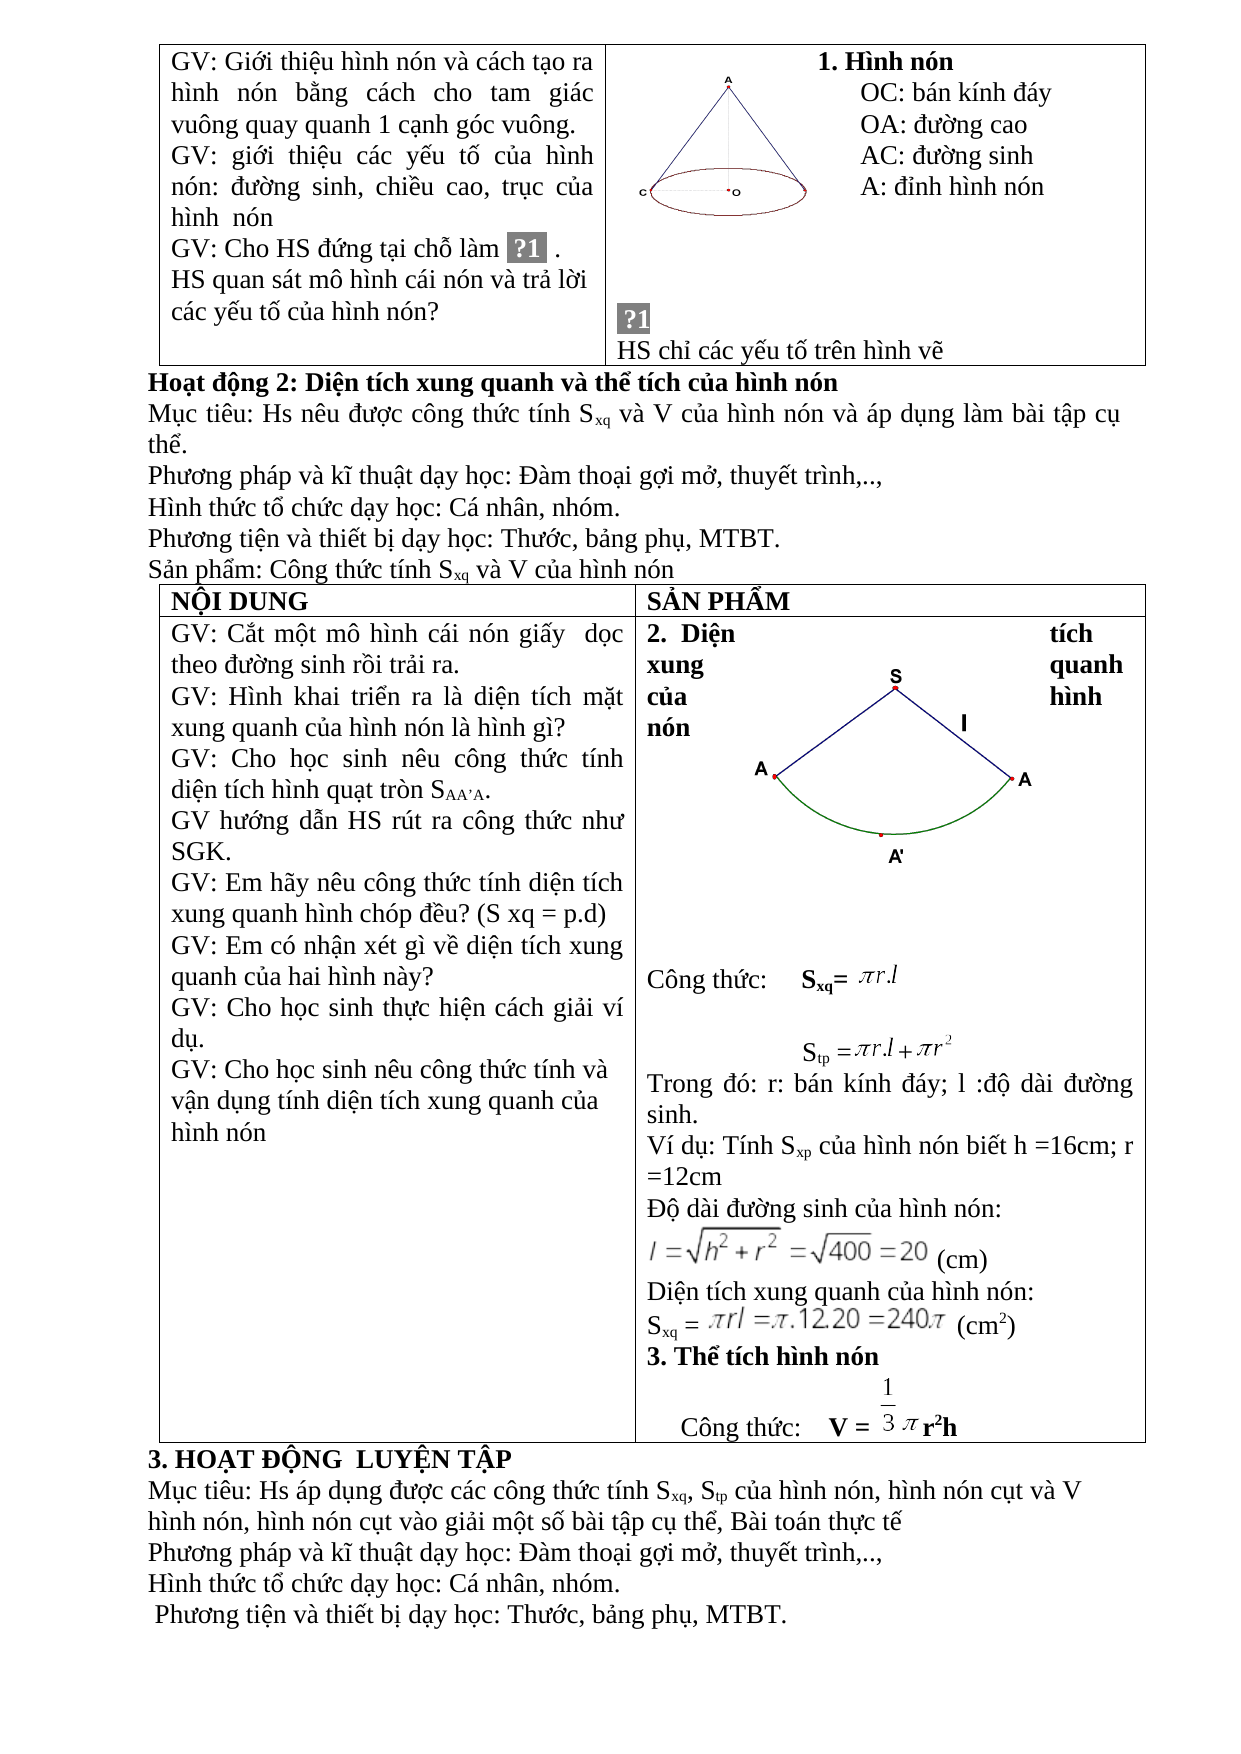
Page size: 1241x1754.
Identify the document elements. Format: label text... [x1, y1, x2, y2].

text Phương pháp và kĩ thuật dạy học: Đàm thoại gợi mở, thuyết trình,.., [148, 1536, 1122, 1567]
text Hình thức tổ chức dạy học: Cá nhân, nhóm. [148, 1567, 1122, 1598]
table_cell 2. Diện tích xung quanh của hình nón Công thức: Sxq= Stp =+ Trong đó: r: bán kính đáy; l :độ dài đường sinh. Ví dụ: Tính Sxp của hình nón biết h =16cm; r =12cm Độ dài đường sinh của hình nón: (cm) Diện tích xung quanh của hình nón: Sxq = (cm2) 3. Thể tích hình nón Công thức: V = r2h [636, 617, 1145, 1442]
table_header SẢN PHẨM [636, 585, 1145, 616]
text Sản phẩm: Công thức tính Sxq và V của hình nón [148, 553, 1122, 584]
picture [628, 66, 818, 224]
text Phương pháp và kĩ thuật dạy học: Đàm thoại gợi mở, thuyết trình,.., [148, 459, 1122, 491]
table_cell GV: Cắt một mô hình cái nón giấy dọc theo đường sinh rồi trải ra. GV: Hình khai triển ra là diện tích mặt xung quanh của hình nón là hình gì? GV: Cho học sinh nêu công thức tính diện tích hình quạt tròn SAA’A. GV hướng dẫn HS rút ra công thức như SGK. GV: Em hãy nêu công thức tính diện tích xung quanh hình chóp đều? (S xq = p.d) GV: Em có nhận xét gì về diện tích xung quanh của hai hình này? GV: Cho học sinh thực hiện cách giải ví dụ. GV: Cho học sinh nêu công thức tính và vận dụng tính diện tích xung quanh của hình nón [160, 617, 635, 1442]
table_header NỘI DUNG [160, 585, 635, 616]
text Phương tiện và thiết bị dạy học: Thước, bảng phụ, MTBT. [148, 1598, 1122, 1630]
text Phương tiện và thiết bị dạy học: Thước, bảng phụ, MTBT. [148, 522, 1122, 553]
text 3. HOẠT ĐỘNG LUYỆN TẬP [148, 1443, 1122, 1474]
text Hình thức tổ chức dạy học: Cá nhân, nhóm. [148, 491, 1122, 522]
picture [735, 647, 1050, 882]
table_cell 1. Hình nón ?1 HS chỉ các yếu tố trên hình vẽ [606, 45, 1145, 365]
text Hoạt động 2: Diện tích xung quanh và thể tích của hình nón [148, 366, 1122, 397]
text Mục tiêu: Hs áp dụng được các công thức tính Sxq, Stp của hình nón, hình nón cụt và V hình nón, hình nón cụt vào giải một số bài tập cụ thể, Bài toán thực tế [148, 1474, 1122, 1536]
table_cell GV: Giới thiệu hình nón và cách tạo ra hình nón bằng cách cho tam giác vuông quay quanh 1 cạnh góc vuông. GV: giới thiệu các yếu tố của hình nón: đường sinh, chiều cao, trục của hình nón GV: Cho HS đứng tại chỗ làm ?1 . HS quan sát mô hình cái nón và trả lời các yếu tố của hình nón? [160, 45, 605, 365]
text Mục tiêu: Hs nêu được công thức tính Sxq và V của hình nón và áp dụng làm bài tập cụ thể. [148, 397, 1122, 459]
